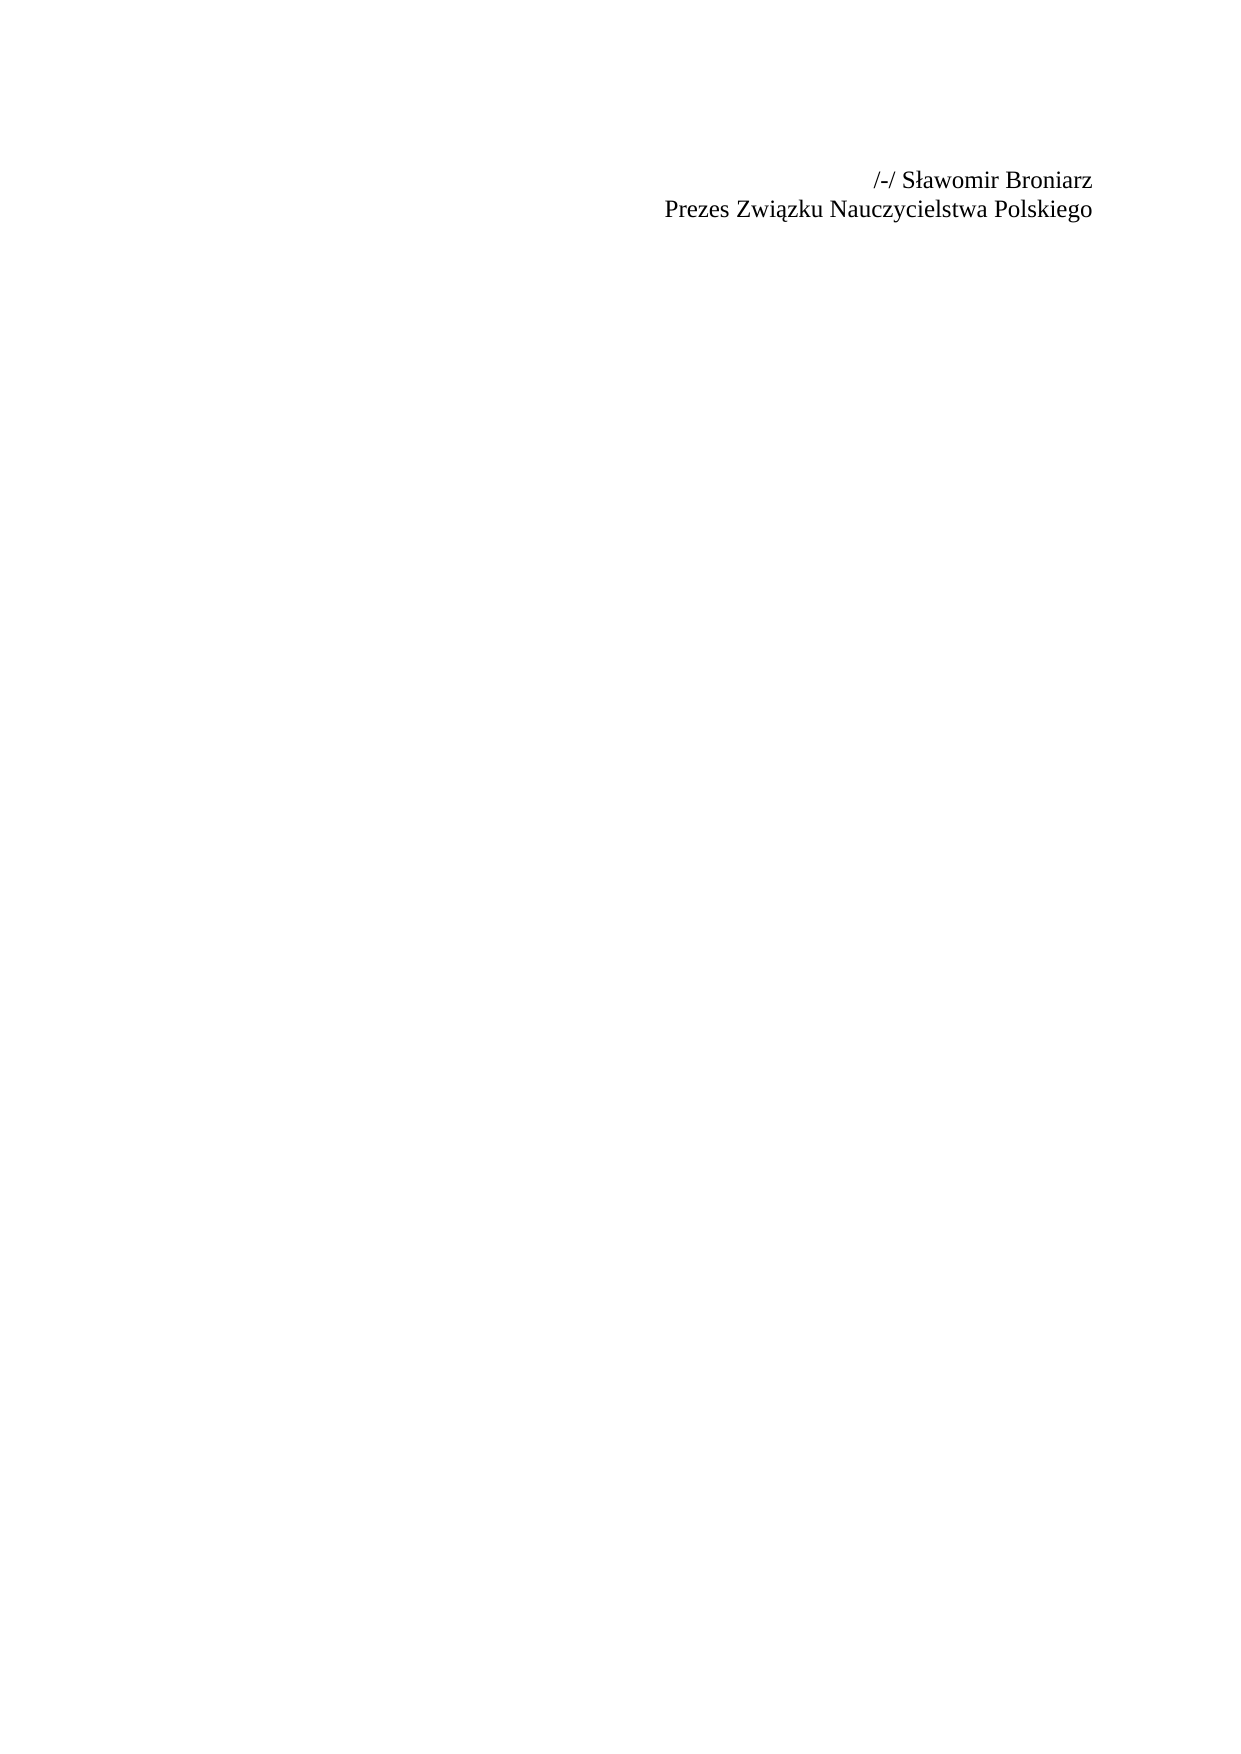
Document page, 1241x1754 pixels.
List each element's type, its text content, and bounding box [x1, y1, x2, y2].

text /-/ Sławomir Broniarz [148, 166, 1093, 194]
text Prezes Związku Nauczycielstwa Polskiego [148, 194, 1093, 223]
